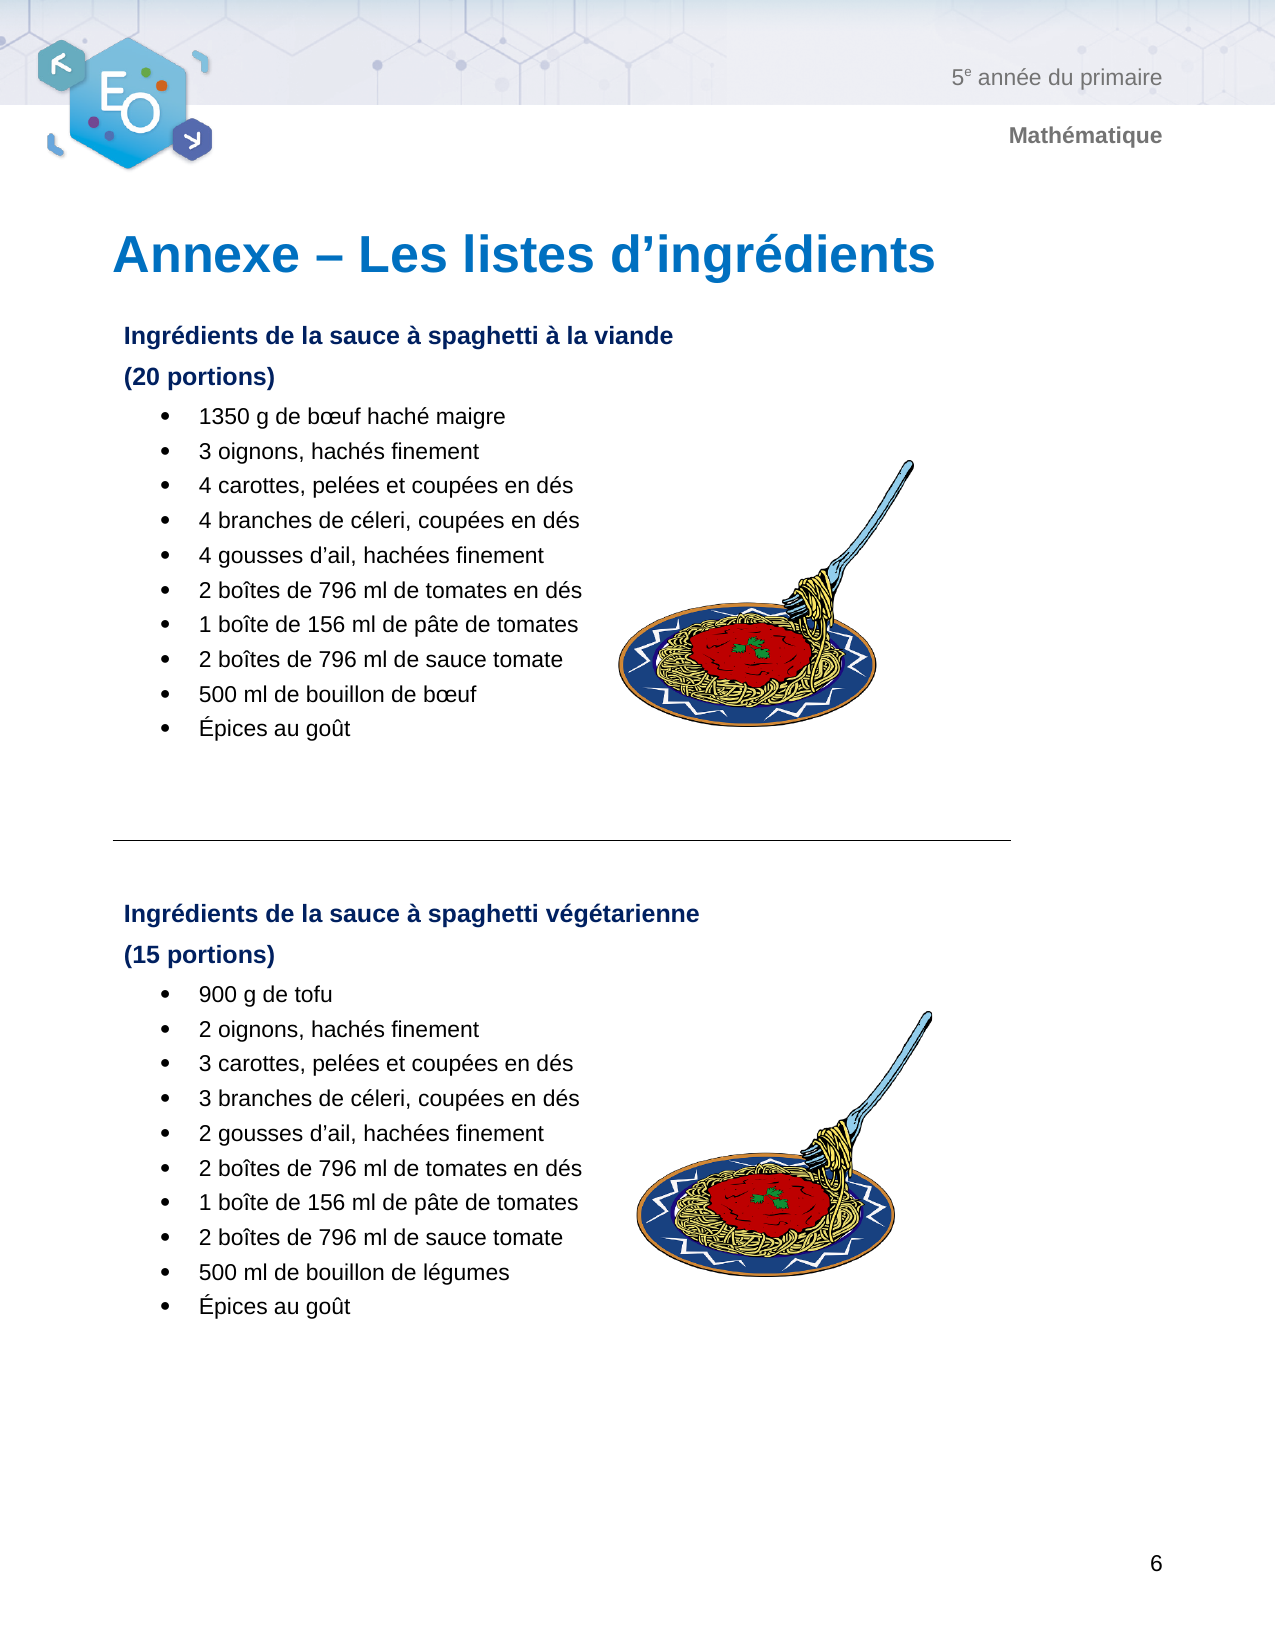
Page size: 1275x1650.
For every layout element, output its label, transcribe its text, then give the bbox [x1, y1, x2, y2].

picture [0, 0, 1275, 189]
picture [618, 460, 914, 727]
table_header Ingrédients de la sauce à spaghetti à la viande (20 portions) 1350 g de bœuf haché maigre 3 oignons, hachés finement 4 carottes, pelées et coupées en dés 4 branches de céleri, coupées en dés 4 gousses d’ail, hachées finement 2 boîtes de 796 ml de tomates en dés 1 boîte de 156 ml de pâte de tomates 2 boîtes de 796 ml de sauce tomate 500 ml de bouillon de bœuf Épices au goût [113, 308, 1011, 839]
picture [636, 1011, 933, 1277]
text Mathématique [112, 122, 1162, 148]
table_cell Ingrédients de la sauce à spaghetti végétarienne (15 portions) 900 g de tofu 2 oignons, hachés finement 3 carottes, pelées et coupées en dés 3 branches de céleri, coupées en dés 2 gousses d’ail, hachées finement 2 boîtes de 796 ml de tomates en dés 1 boîte de 156 ml de pâte de tomates 2 boîtes de 796 ml de sauce tomate 500 ml de bouillon de légumes Épices au goût [113, 841, 1011, 1371]
text Annexe – Les listes d’ingrédients [112, 223, 1162, 283]
